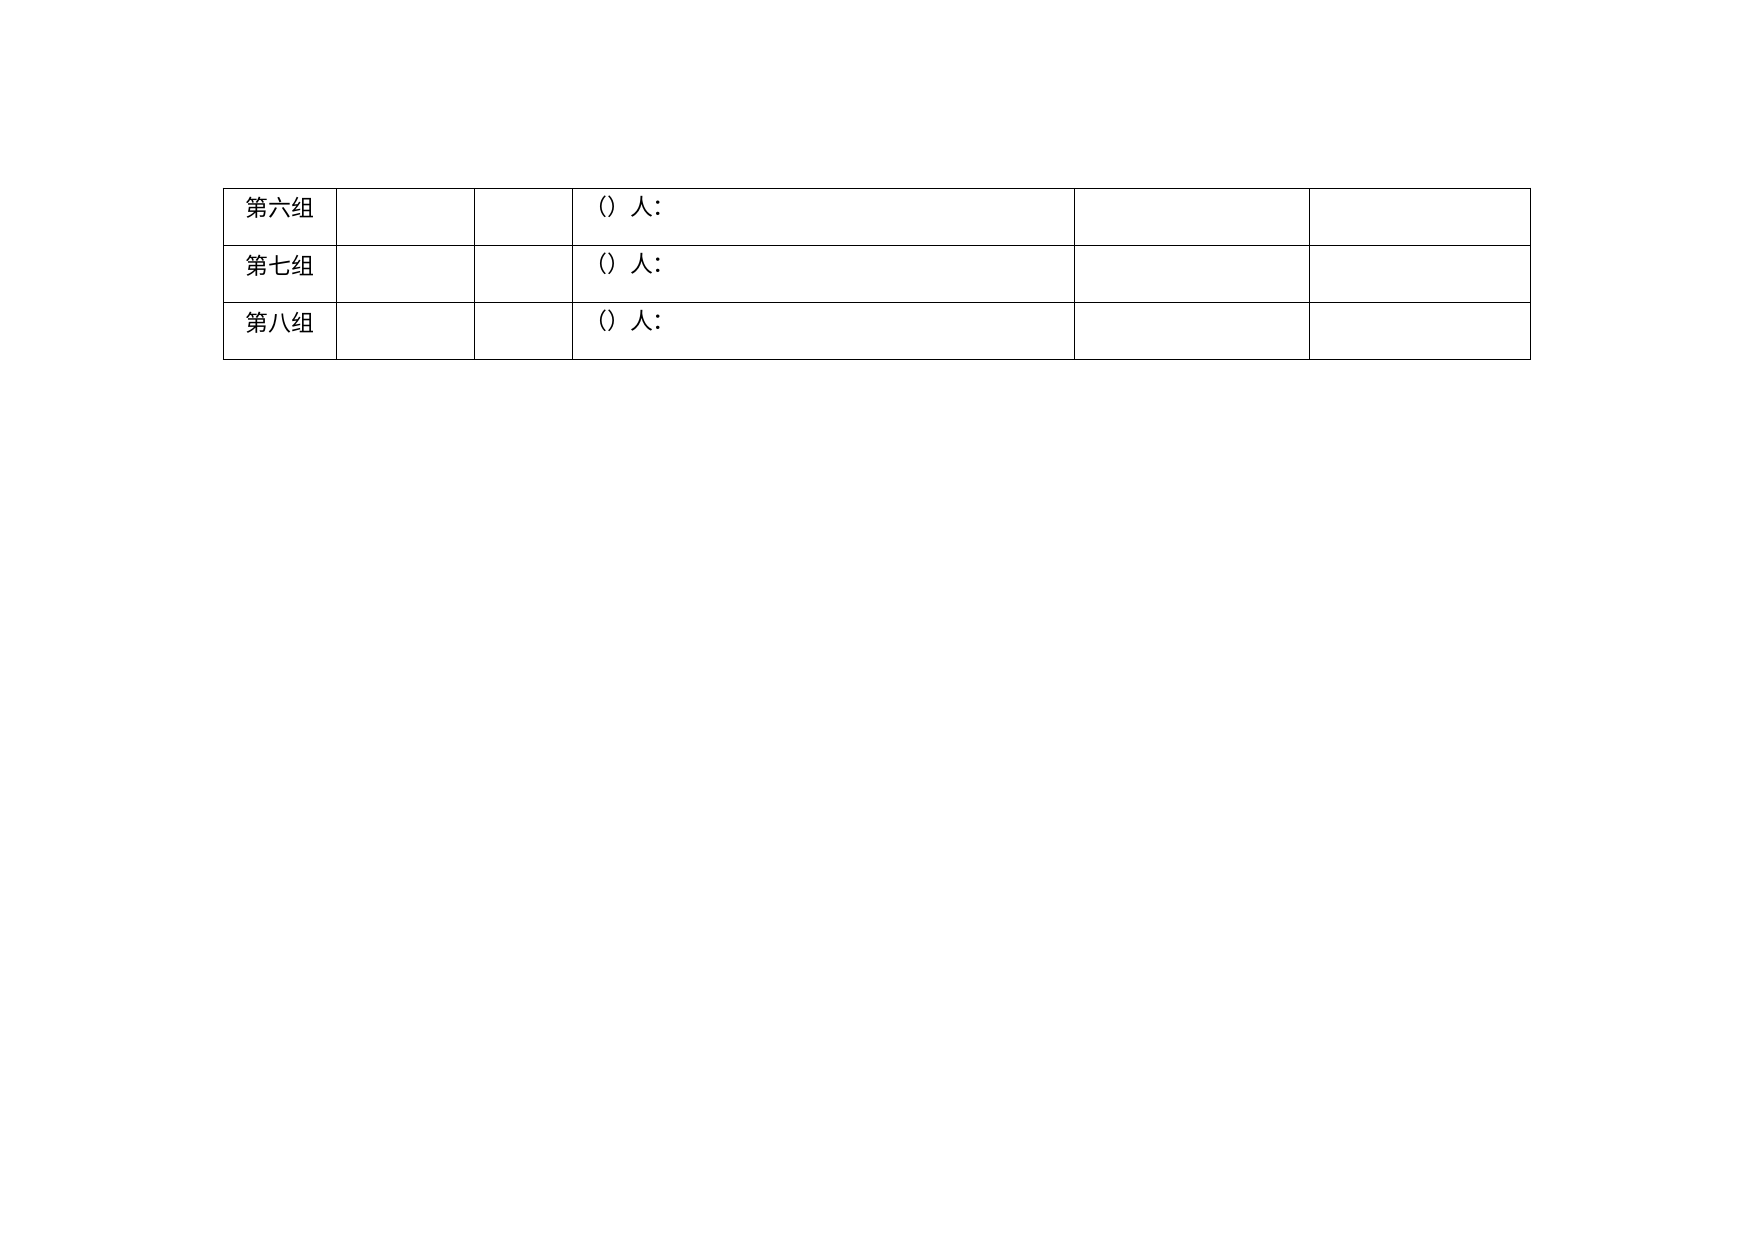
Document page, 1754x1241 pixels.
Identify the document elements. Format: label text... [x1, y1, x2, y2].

table_cell （）人： [573, 246, 1074, 302]
table_cell 第七组 [224, 246, 336, 302]
table_cell [1075, 246, 1309, 302]
table_cell [337, 189, 474, 245]
table_cell （）人： [573, 189, 1074, 245]
table_cell [1310, 303, 1530, 359]
table_cell 第六组 [224, 189, 336, 245]
table_cell 第八组 [224, 303, 336, 359]
table_cell [1075, 189, 1309, 245]
table_cell [1310, 189, 1530, 245]
table_cell [475, 246, 572, 302]
table_cell [337, 303, 474, 359]
table_cell [1310, 246, 1530, 302]
table_cell （）人： [573, 303, 1074, 359]
table_cell [475, 189, 572, 245]
table_cell [475, 303, 572, 359]
table_cell [1075, 303, 1309, 359]
table_cell [337, 246, 474, 302]
